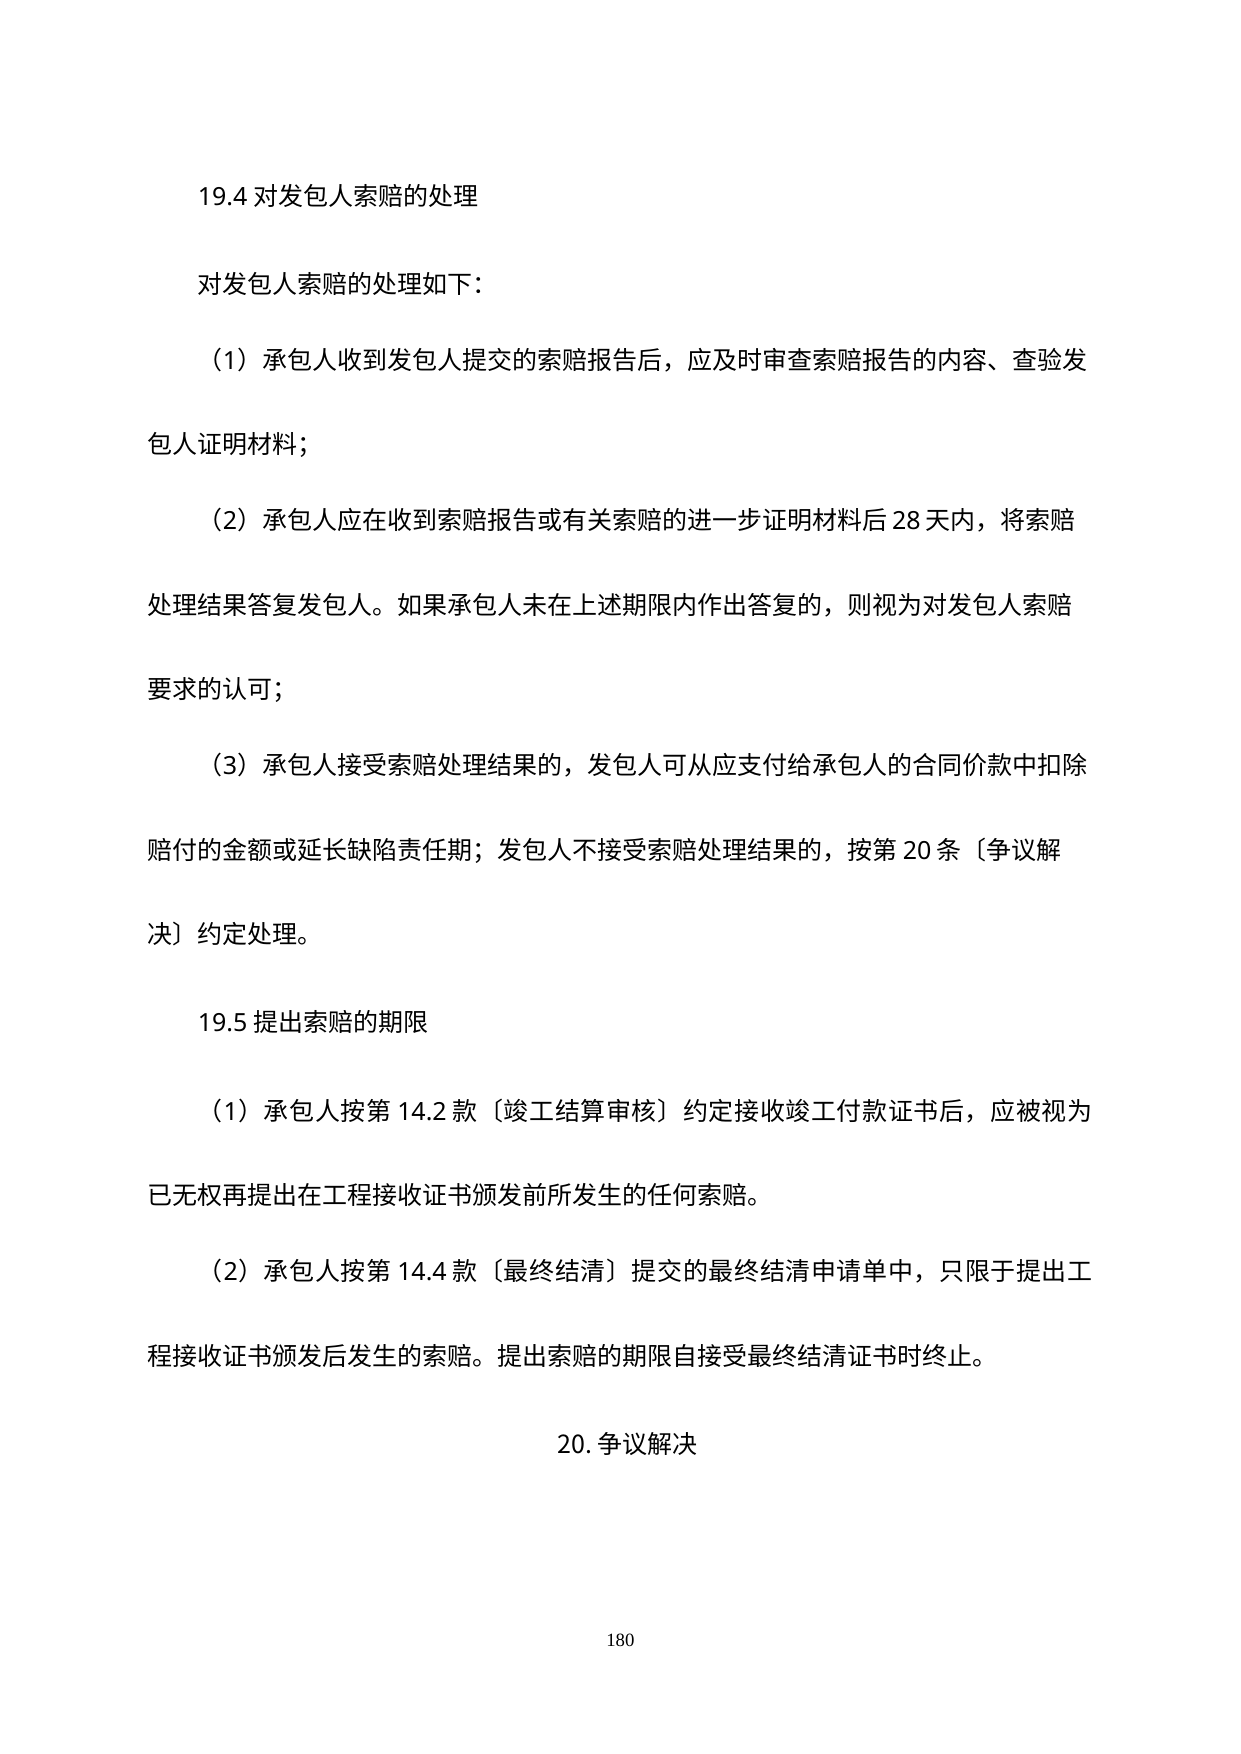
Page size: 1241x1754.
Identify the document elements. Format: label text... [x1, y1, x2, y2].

text （3）承包人接受索赔处理结果的，发包人可从应支付给承包人的合同价款中扣除赔付的金额或延长缺陷责任期；发包人不接受索赔处理结果的，按第20条〔争议解决〕约定处理。 [148, 731, 1093, 965]
text （2）承包人按第14.4款〔最终结清〕提交的最终结清申请单中，只限于提出工程接收证书颁发后发生的索赔。提出索赔的期限自接受最终结清证书时终止。 [148, 1237, 1093, 1387]
text （1）承包人按第14.2款〔竣工结算审核〕约定接收竣工付款证书后，应被视为已无权再提出在工程接收证书颁发前所发生的任何索赔。 [148, 1077, 1093, 1226]
text 对发包人索赔的处理如下： [148, 250, 1093, 315]
text （2）承包人应在收到索赔报告或有关索赔的进一步证明材料后28天内，将索赔处理结果答复发包人。如果承包人未在上述期限内作出答复的，则视为对发包人索赔要求的认可； [148, 486, 1093, 720]
subtitle 20. 争议解决 [162, 1410, 1093, 1475]
subtitle 19.5 提出索赔的期限 [148, 988, 1093, 1053]
subtitle 19.4 对发包人索赔的处理 [148, 162, 1093, 227]
text （1）承包人收到发包人提交的索赔报告后，应及时审查索赔报告的内容、查验发包人证明材料； [148, 326, 1093, 476]
